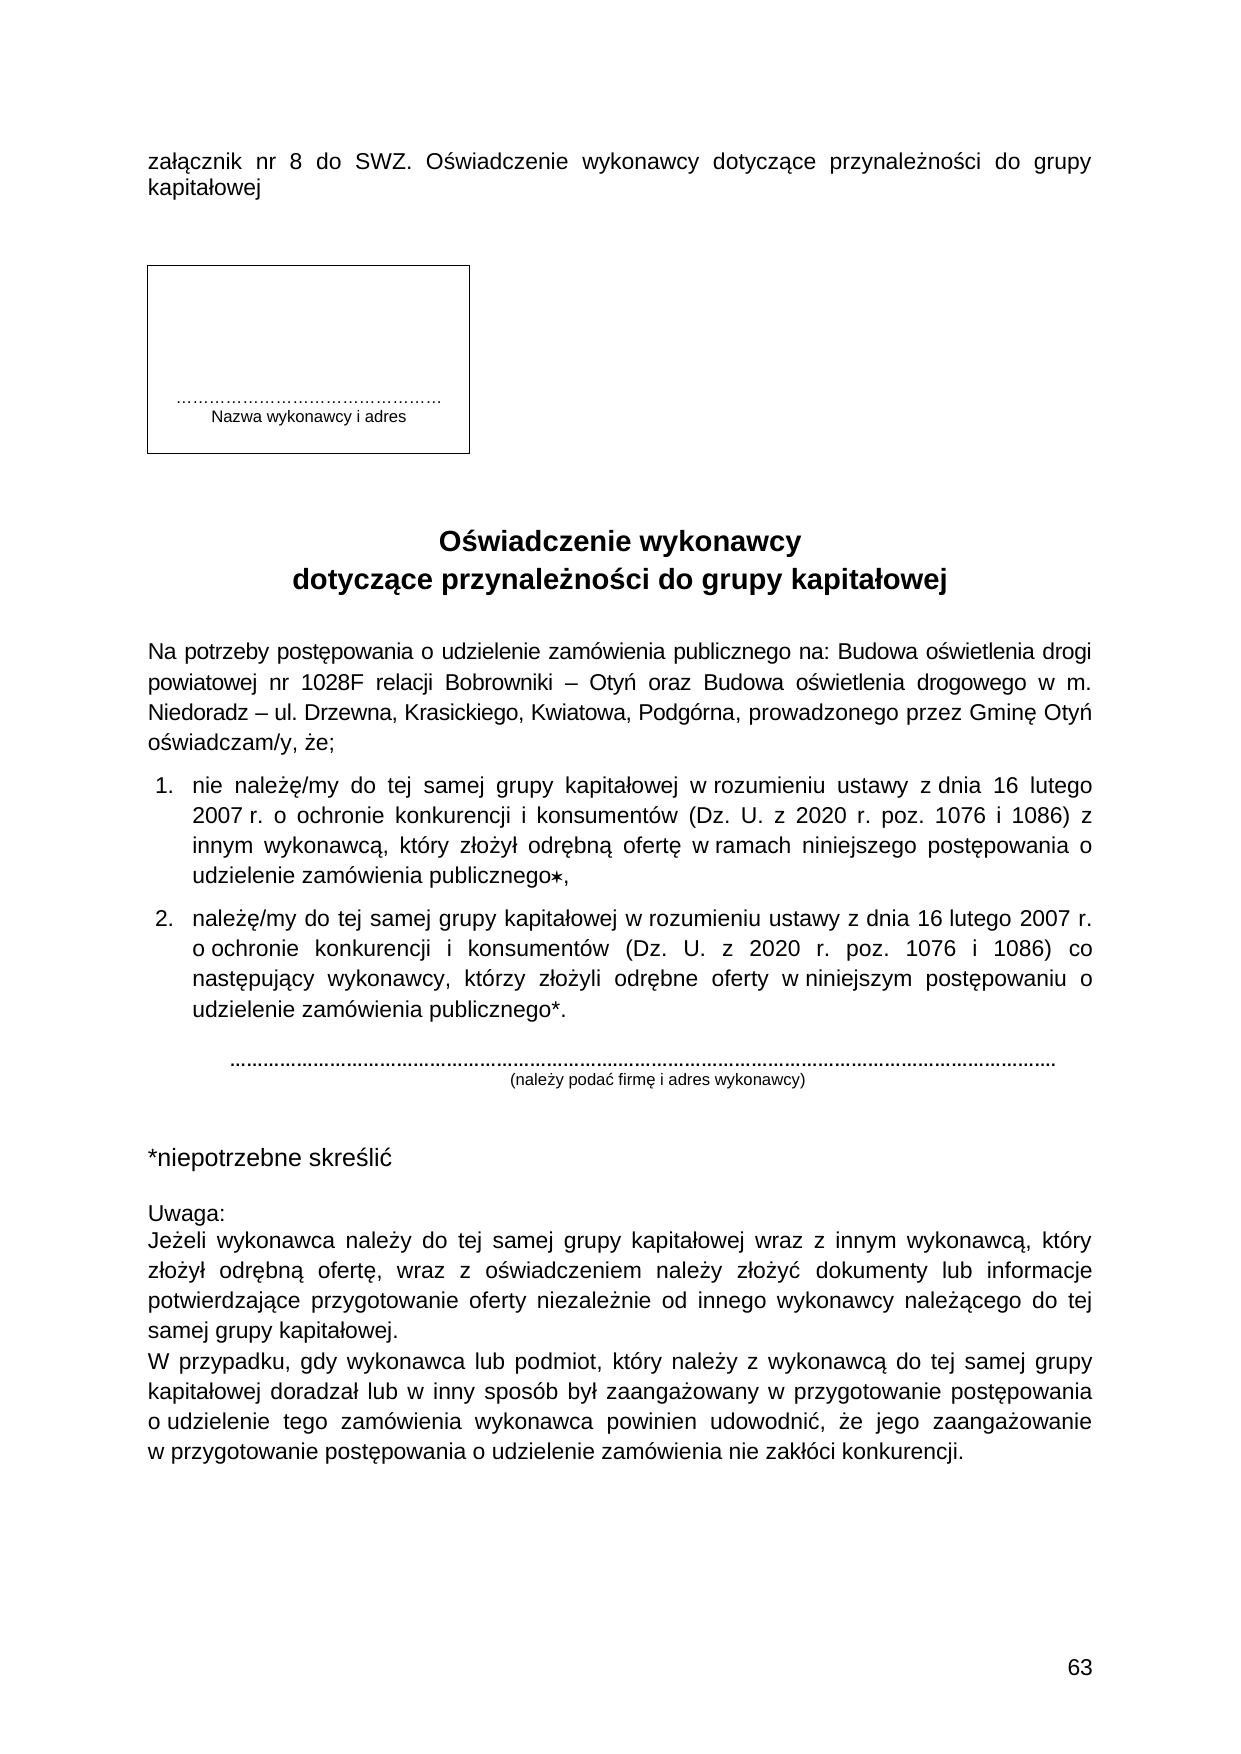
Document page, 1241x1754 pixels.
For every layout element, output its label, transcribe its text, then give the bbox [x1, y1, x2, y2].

text W przypadku, gdy wykonawca lub podmiot, który należy z wykonawcą do tej samej grupy kapitałowej doradzał lub w inny sposób był zaangażowany w przygotowanie postępowania o udzielenie tego zamówienia wykonawca powinien udowodnić, że jego zaangażowanie w przygotowanie postępowania o udzielenie zamówienia nie zakłóci konkurencji. [148, 1348, 1093, 1464]
text Na potrzeby postępowania o udzielenie zamówienia publicznego na: , prowadzonego przez Gminę Otyń oświadczam/y, że; [148, 638, 1093, 755]
text *niepotrzebne skreślić [148, 1143, 1093, 1172]
subtitle załącznik nr 8 do SWZ. Oświadczenie wykonawcy dotyczące przynależności do grupy kapitałowej [148, 148, 1093, 200]
text Oświadczenie wykonawcy [148, 524, 1093, 557]
text Jeżeli wykonawca należy do tej samej grupy kapitałowej wraz z innym wykonawcą, który złożył odrębną ofertę, wraz z oświadczeniem należy złożyć dokumenty lub informacje potwierdzające przygotowanie oferty niezależnie od innego wykonawcy należącego do tej samej grupy kapitałowej. [148, 1227, 1093, 1344]
list należę/my do tej samej grupy kapitałowej w rozumieniu ustawy z dnia 16 lutego 2007 r. o ochronie konkurencji i konsumentów (Dz. U. z 2020 r. poz. 1076 i 1086) co następujący wykonawcy, którzy złożyli odrębne oferty w niniejszym postępowaniu o udzielenie zamówienia publicznego*. [155, 905, 1093, 1022]
text dotyczące przynależności do grupy kapitałowej [148, 562, 1093, 596]
text Uwaga: [148, 1200, 1093, 1227]
text …………………………………………………………….……………………………………………………………………. [192, 1051, 1093, 1070]
text (należy podać firmę i adres wykonawcy) [223, 1070, 1093, 1089]
list nie należę/my do tej samej grupy kapitałowej w rozumieniu ustawy z dnia 16 lutego 2007 r. o ochronie konkurencji i konsumentów (Dz. U. z 2020 r. poz. 1076 i 1086) z innym wykonawcą, który złożył odrębną ofertę w ramach niniejszego postępowania o udzielenie zamówienia publicznego, [155, 772, 1093, 889]
